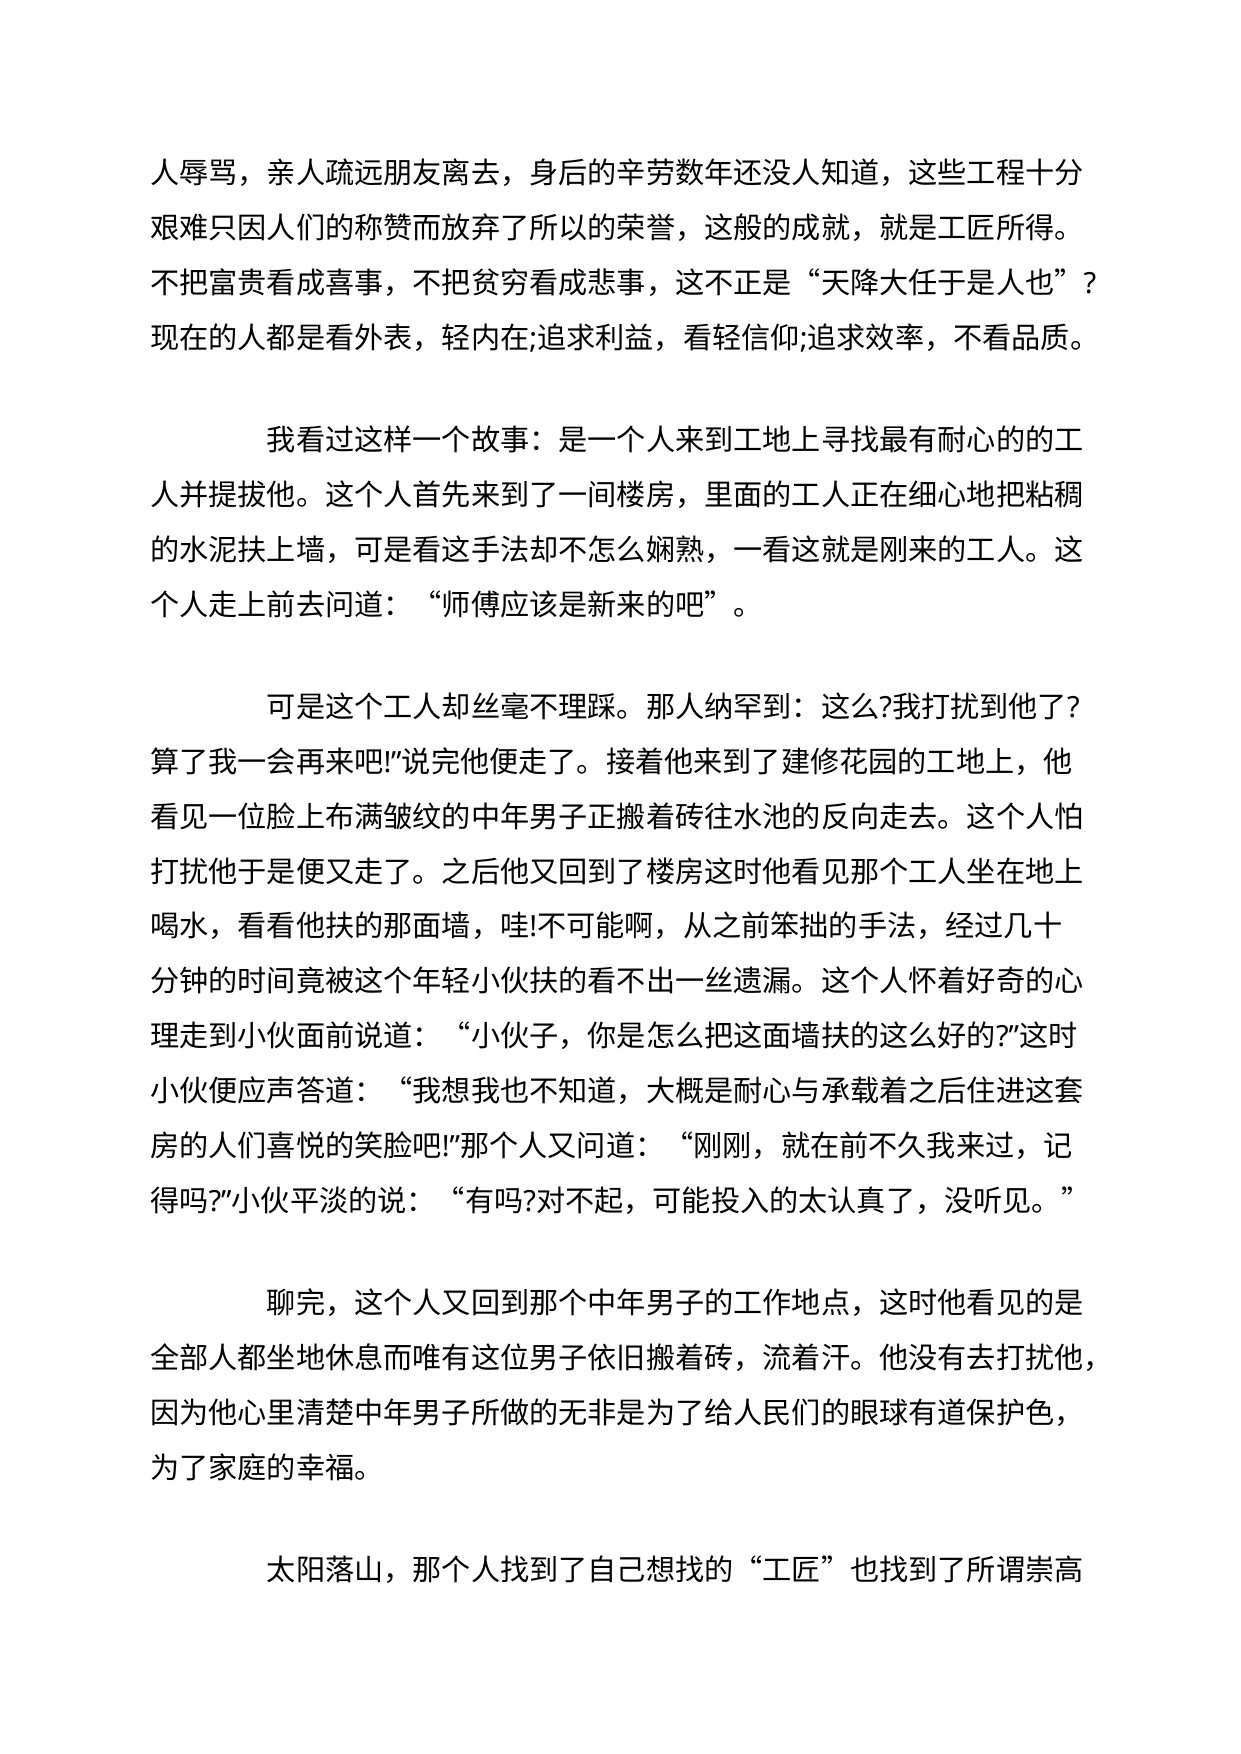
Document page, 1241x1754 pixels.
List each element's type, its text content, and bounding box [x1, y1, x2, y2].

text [150, 150, 1090, 357]
text 可是这个工人却丝毫不理踩。那人纳罕到：这么?我打扰到他了?算了我一会再来吧!”说完他便走了。接着他来到了建修花园的工地上，他看见一位脸上布满皱纹的中年男子正搬着砖往水池的反向走去。这个人怕打扰他于是便又走了。之后他又回到了楼房这时他看见那个工人坐在地上喝水，看看他扶的那面墙，哇!不可能啊，从之前笨拙的手法，经过几十分钟的时间竟被这个年轻小伙扶的看不出一丝遗漏。这个人怀着好奇的心理走到小伙面前说道：“小伙子，你是怎么把这面墙扶的这么好的?”这时小伙便应声答道：“我想我也不知道，大概是耐心与承载着之后住进这套房的人们喜悦的笑脸吧!”那个人又问道：“刚刚，就在前不久我来过，记得吗?”小伙平淡的说：“有吗?对不起，可能投入的太认真了，没听见。” [150, 683, 1090, 1220]
text 聊完，这个人又回到那个中年男子的工作地点，这时他看见的是全部人都坐地休息而唯有这位男子依旧搬着砖，流着汗。他没有去打扰他，因为他心里清楚中年男子所做的无非是为了给人民们的眼球有道保护色，为了家庭的幸福。 [150, 1280, 1090, 1487]
text 我看过这样一个故事：是一个人来到工地上寻找最有耐心的的工人并提拔他。这个人首先来到了一间楼房，里面的工人正在细心地把粘稠的水泥扶上墙，可是看这手法却不怎么娴熟，一看这就是刚来的工人。这个人走上前去问道：“师傅应该是新来的吧”。 [150, 417, 1090, 624]
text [150, 1546, 1090, 1588]
